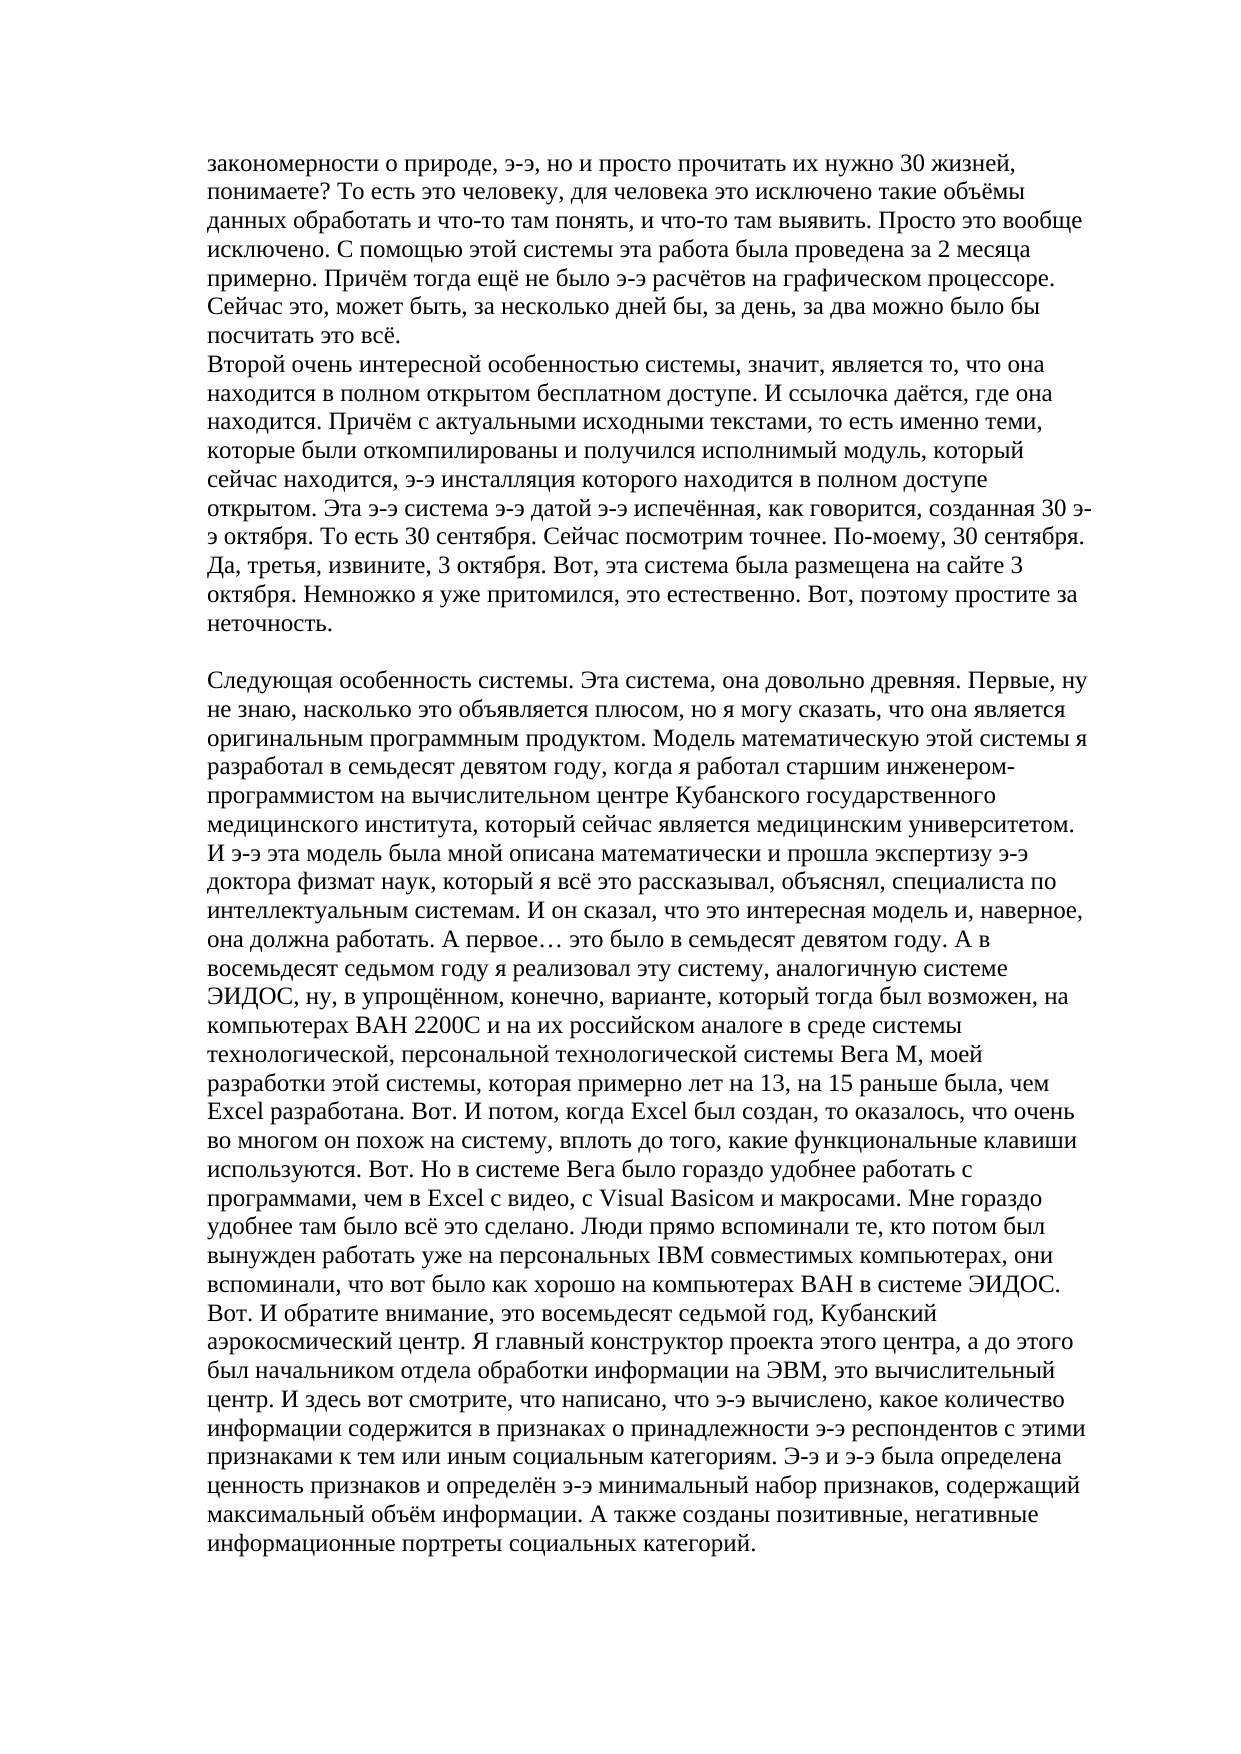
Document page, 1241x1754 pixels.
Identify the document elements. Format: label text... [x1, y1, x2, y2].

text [207, 148, 1092, 349]
text Второй очень интересной особенностью системы, значит, является то, что она находится в полном открытом бесплатном доступе. И ссылочка даётся, где она находится. Причём с актуальными исходными текстами, то есть именно теми, которые были откомпилированы и получился исполнимый модуль, который сейчас находится, э-э инсталляция которого находится в полном доступе открытом. Эта э-э система э-э датой э-э испечённая, как говорится, созданная 30 э-э октября. То есть 30 сентября. Сейчас посмотрим точнее. По-моему, 30 сентября. Да, третья, извините, 3 октября. Вот, эта система была размещена на сайте 3 октября. Немножко я уже притомился, это естественно. Вот, поэтому простите за неточность. [207, 349, 1092, 636]
text Следующая особенность системы. Эта система, она довольно древняя. Первые, ну не знаю, насколько это объявляется плюсом, но я могу сказать, что она является оригинальным программным продуктом. Модель математическую этой системы я разработал в семьдесят девятом году, когда я работал старшим инженером-программистом на вычислительном центре Кубанского государственного медицинского института, который сейчас является медицинским университетом. И э-э эта модель была мной описана математически и прошла экспертизу э-э доктора физмат наук, который я всё это рассказывал, объяснял, специалиста по интеллектуальным системам. И он сказал, что это интересная модель и, наверное, она должна работать. А первое… это было в семьдесят девятом году. А в восемьдесят седьмом году я реализовал эту систему, аналогичную системе ЭИДОС, ну, в упрощённом, конечно, варианте, который тогда был возможен, на компьютерах ВАН 2200C и на их российском аналоге в среде системы технологической, персональной технологической системы Вега М, моей разработки этой системы, которая примерно лет на 13, на 15 раньше была, чем Excel разработана. Вот. И потом, когда Excel был создан, то оказалось, что очень во многом он похож на систему, вплоть до того, какие функциональные клавиши используются. Вот. Но в системе Вега было гораздо удобнее работать с программами, чем в Excel с видео, с Visual Basicом и макросами. Мне гораздо удобнее там было всё это сделано. Люди прямо вспоминали те, кто потом был вынужден работать уже на персональных IBM совместимых компьютерах, они вспоминали, что вот было как хорошо на компьютерах ВАН в системе ЭИДОС. Вот. И обратите внимание, это восемьдесят седьмой год, Кубанский аэрокосмический центр. Я главный конструктор проекта этого центра, а до этого был начальником отдела обработки информации на ЭВМ, это вычислительный центр. И здесь вот смотрите, что написано, что э-э вычислено, какое количество информации содержится в признаках о принадлежности э-э респондентов с этими признаками к тем или иным социальным категориям. Э-э и э-э была определена ценность признаков и определён э-э минимальный набор признаков, содержащий максимальный объём информации. А также созданы позитивные, негативные информационные портреты социальных категорий. [207, 665, 1092, 1556]
